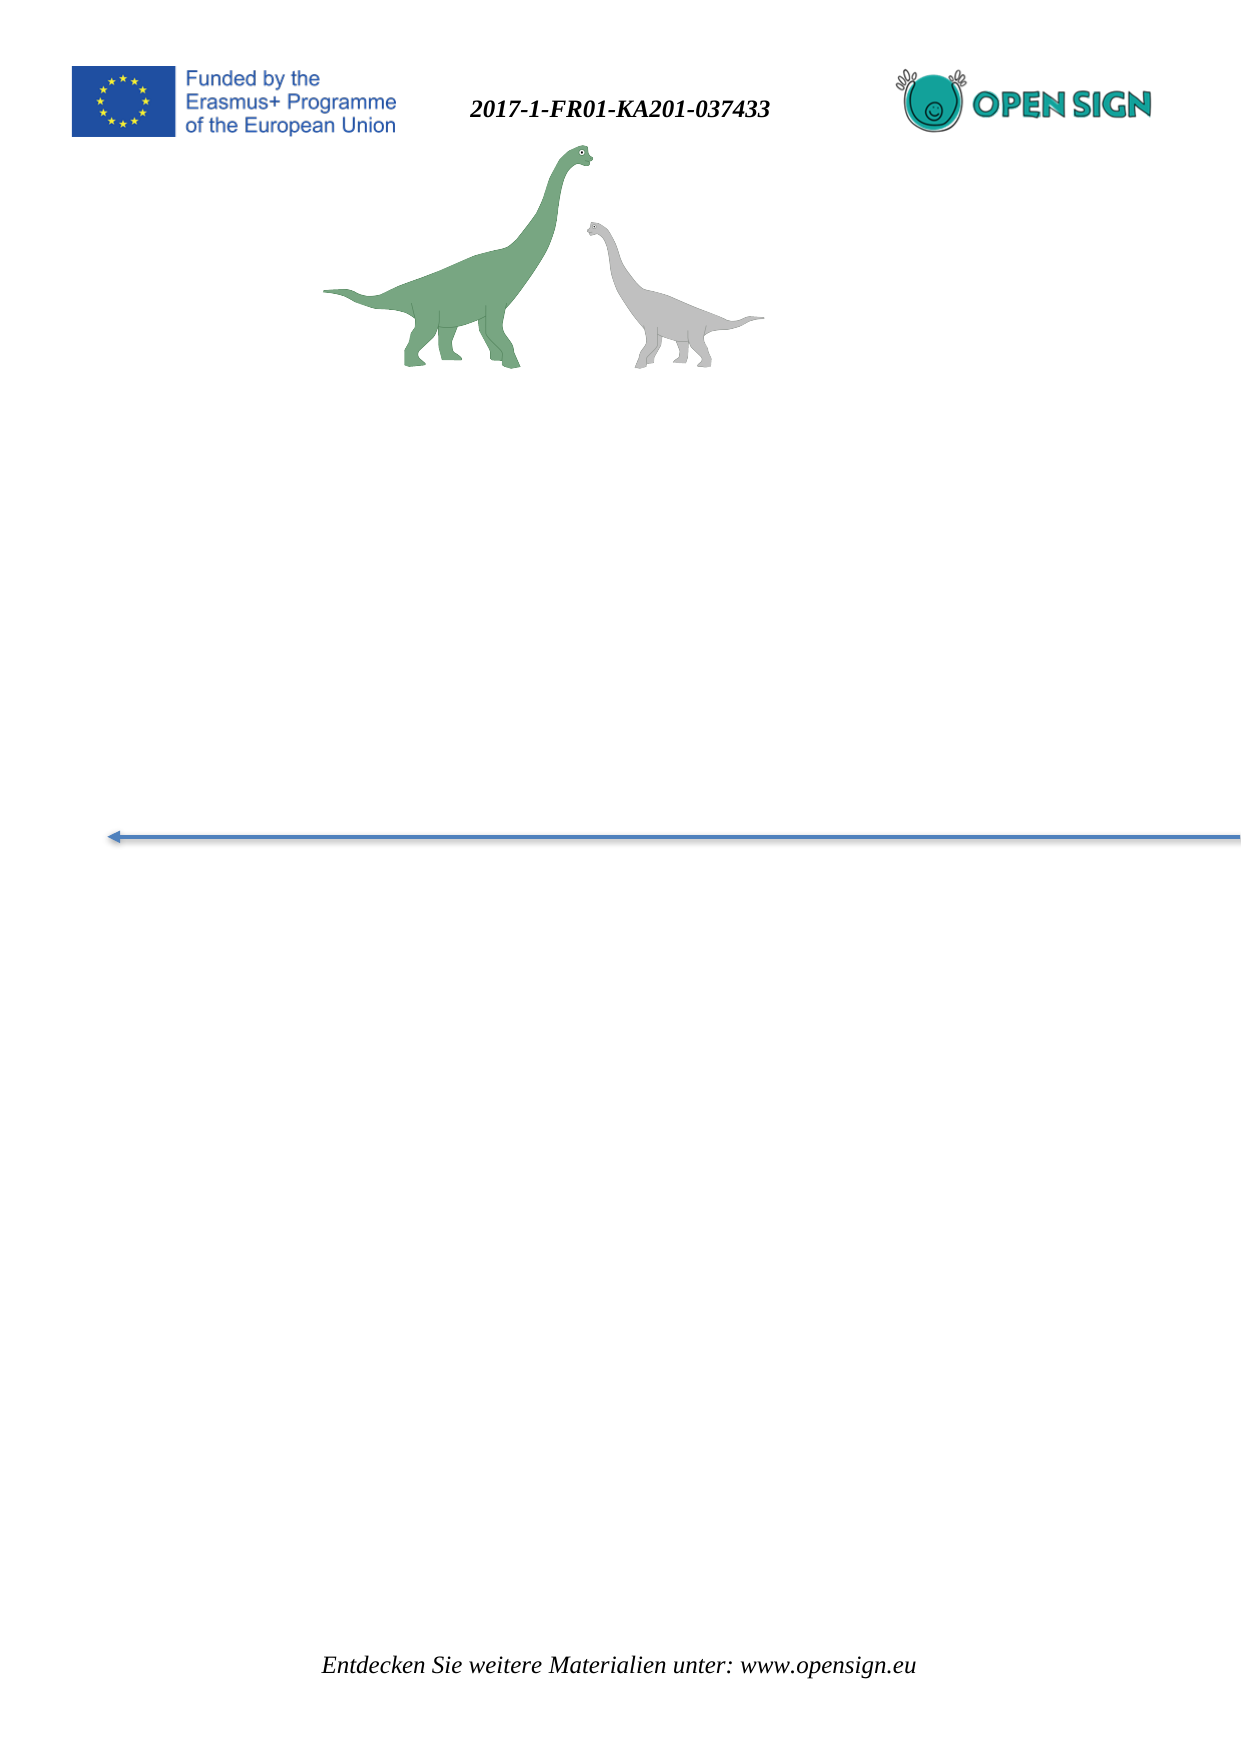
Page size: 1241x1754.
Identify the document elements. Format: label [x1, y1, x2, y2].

picture [882, 59, 1180, 147]
picture [322, 145, 764, 369]
picture [71, 66, 396, 137]
